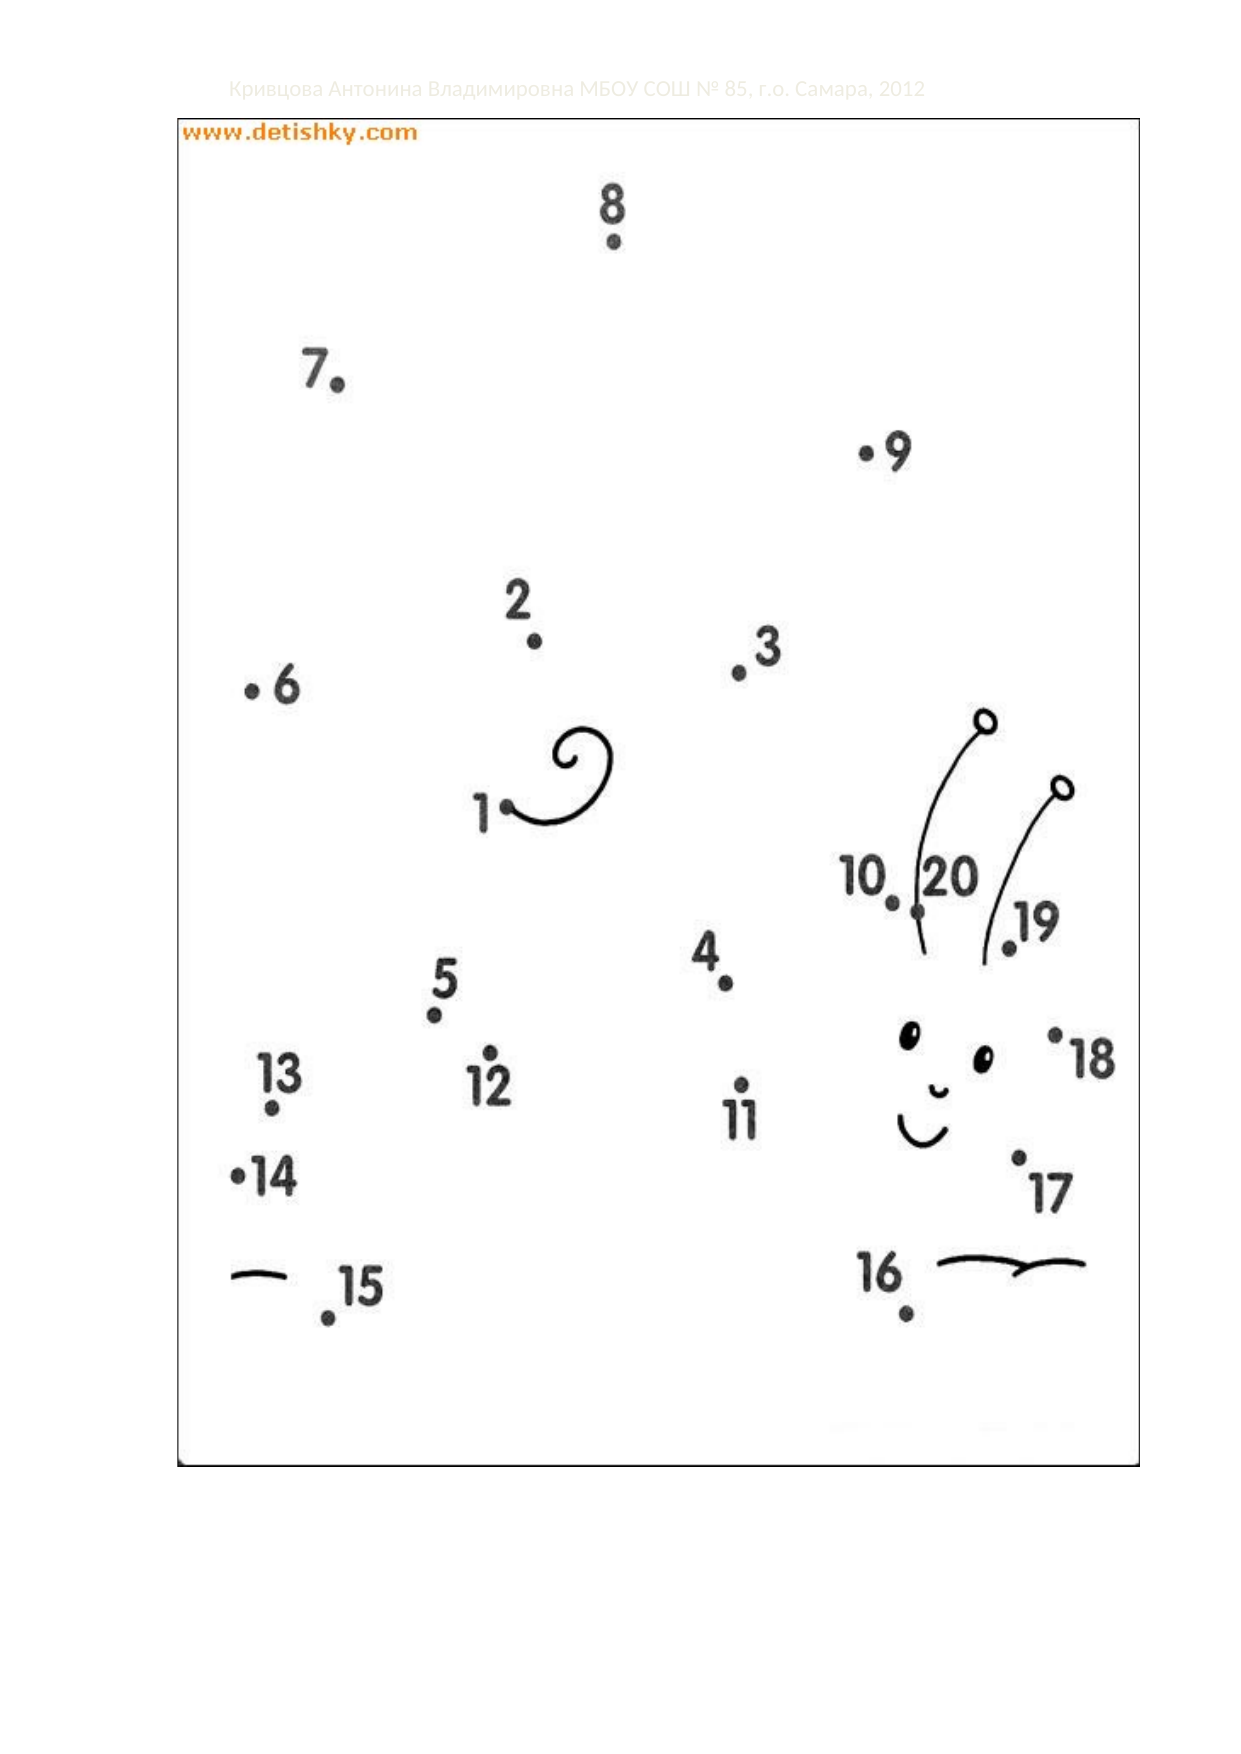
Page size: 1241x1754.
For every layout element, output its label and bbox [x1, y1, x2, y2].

picture [177, 118, 1140, 1467]
